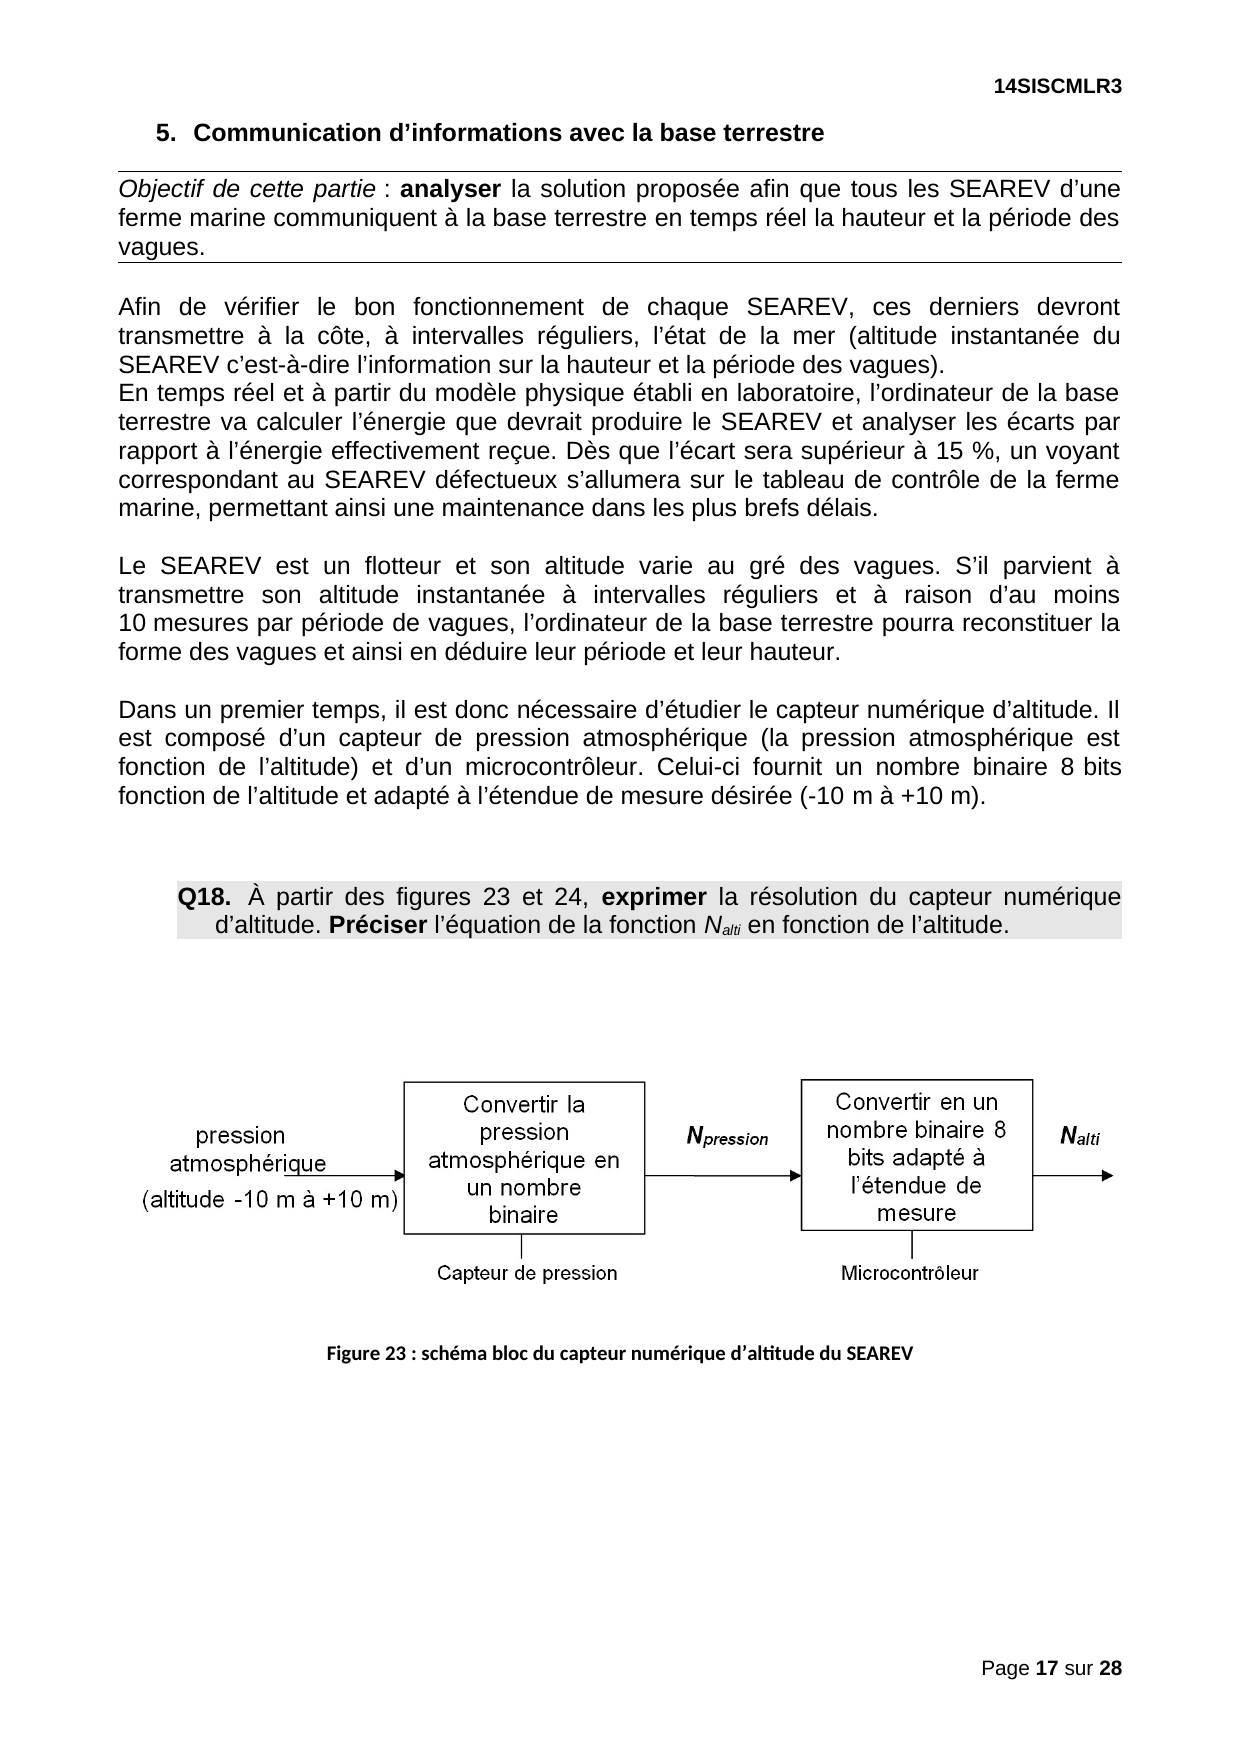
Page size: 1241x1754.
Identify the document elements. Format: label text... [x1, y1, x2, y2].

list À partir des figures 23 et 24, exprimer la résolution du capteur numérique d’altitude. Préciser l’équation de la fonction Nalti en fonction de l’altitude. [177, 881, 1122, 939]
list Communication d’informations avec la base terrestre [156, 118, 1122, 147]
table_header [107, 1038, 1133, 1324]
text En temps réel et à partir du modèle physique établi en laboratoire, l’ordinateur de la base terrestre va calculer l’énergie que devrait produire le SEAREV et analyser les écarts par rapport à l’énergie effectivement reçue. Dès que l’écart sera supérieur à 15 %, un voyant correspondant au SEAREV défectueux s’allumera sur le tableau de contrôle de la ferme marine, permettant ainsi une maintenance dans les plus brefs délais. [118, 378, 1122, 522]
text Le SEAREV est un flotteur et son altitude varie au gré des vagues. S’il parvient à transmettre son altitude instantanée à intervalles réguliers et à raison d’au moins 10 mesures par période de vagues, l’ordinateur de la base terrestre pourra reconstituer la forme des vagues et ainsi en déduire leur période et leur hauteur. [118, 551, 1122, 666]
picture [120, 1060, 1121, 1301]
table_cell Figure 23 : schéma bloc du capteur numérique d’altitude du SEAREV [107, 1324, 1133, 1382]
text Dans un premier temps, il est donc nécessaire d’étudier le capteur numérique d’altitude. Il est composé d’un capteur de pression atmosphérique (la pression atmosphérique est fonction de l’altitude) et d’un microcontrôleur. Celui-ci fournit un nombre binaire 8 bits fonction de l’altitude et adapté à l’étendue de mesure désirée (-10 m à +10 m). [118, 694, 1122, 809]
text Objectif de cette partie : analyser la solution proposée afin que tous les SEAREV d’une ferme marine communiquent à la base terrestre en temps réel la hauteur et la période des vagues. [118, 172, 1122, 262]
text Afin de vérifier le bon fonctionnement de chaque SEAREV, ces derniers devront transmettre à la côte, à intervalles réguliers, l’état de la mer (altitude instantanée du SEAREV c’est-à-dire l’information sur la hauteur et la période des vagues). [118, 292, 1122, 378]
